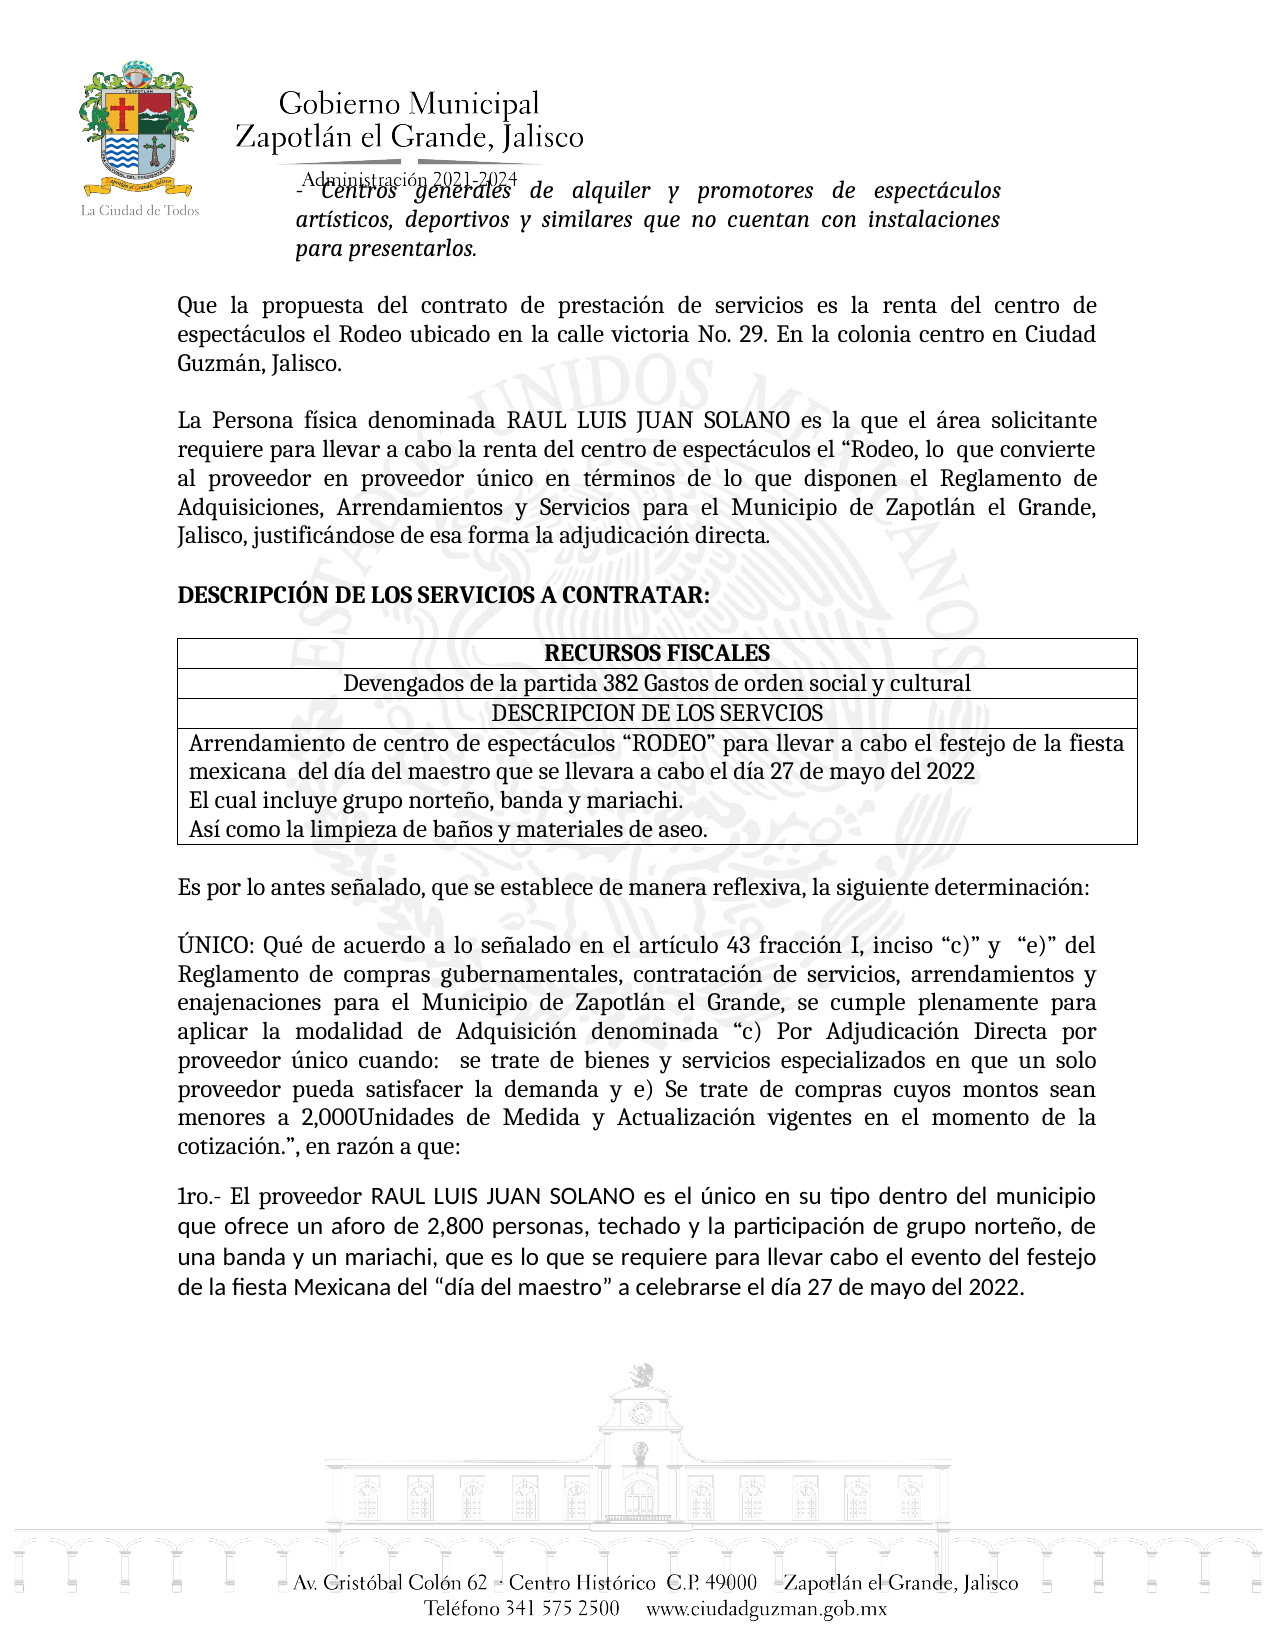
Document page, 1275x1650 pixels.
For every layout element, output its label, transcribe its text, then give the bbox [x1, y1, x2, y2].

text La Persona física denominada RAUL LUIS JUAN SOLANO es la que el área solicitante requiere para llevar a cabo la renta del centro de espectáculos el “Rodeo, lo que convierte al proveedor en proveedor único en términos de lo que disponen el Reglamento de Adquisiciones, Arrendamientos y Servicios para el Municipio de Zapotlán el Grande, Jalisco, justificándose de esa forma la adjudicación directa. [177, 406, 1098, 550]
table_cell Devengados de la partida 382 Gastos de orden social y cultural [178, 669, 1137, 698]
table_cell DESCRIPCION DE LOS SERVCIOS [178, 699, 1137, 727]
text Que la propuesta del contrato de prestación de servicios es la renta del centro de espectáculos el Rodeo ubicado en la calle victoria No. 29. En la colonia centro en Ciudad Guzmán, Jalisco. [177, 291, 1098, 378]
table_cell Arrendamiento de centro de espectáculos “RODEO” para llevar a cabo el festejo de la fiesta mexicana del día del maestro que se llevara a cabo el día 27 de mayo del 2022 El cual incluye grupo norteño, banda y mariachi. Así como la limpieza de baños y materiales de aseo. [178, 729, 1137, 843]
text DESCRIPCIÓN DE LOS SERVICIOS A CONTRATAR: [177, 581, 1098, 609]
text 1ro.- El proveedor RAUL LUIS JUAN SOLANO es el único en su tipo dentro del municipio que ofrece un aforo de 2,800 personas, techado y la participación de grupo norteño, de una banda y un mariachi, que es lo que se requiere para llevar cabo el evento del festejo de la fiesta Mexicana del “día del maestro” a celebrarse el día 27 de mayo del 2022. [177, 1180, 1098, 1302]
text - Centros generales de alquiler y promotores de espectáculos artísticos, deportivos y similares que no cuentan con instalaciones para presentarlos. [295, 176, 1004, 263]
table_header RECURSOS FISCALES [178, 639, 1137, 668]
picture [0, 13, 1275, 1650]
text ÚNICO: Qué de acuerdo a lo señalado en el artículo 43 fracción I, inciso “c)” y “e)” del Reglamento de compras gubernamentales, contratación de servicios, arrendamientos y enajenaciones para el Municipio de Zapotlán el Grande, se cumple plenamente para aplicar la modalidad de Adquisición denominada “c) Por Adjudicación Directa por proveedor único cuando: se trate de bienes y servicios especializados en que un solo proveedor pueda satisfacer la demanda y e) Se trate de compras cuyos montos sean menores a 2,000Unidades de Medida y Actualización vigentes en el momento de la cotización.”, en razón a que: [177, 931, 1098, 1161]
text Es por lo antes señalado, que se establece de manera reflexiva, la siguiente determinación: [177, 873, 1098, 902]
